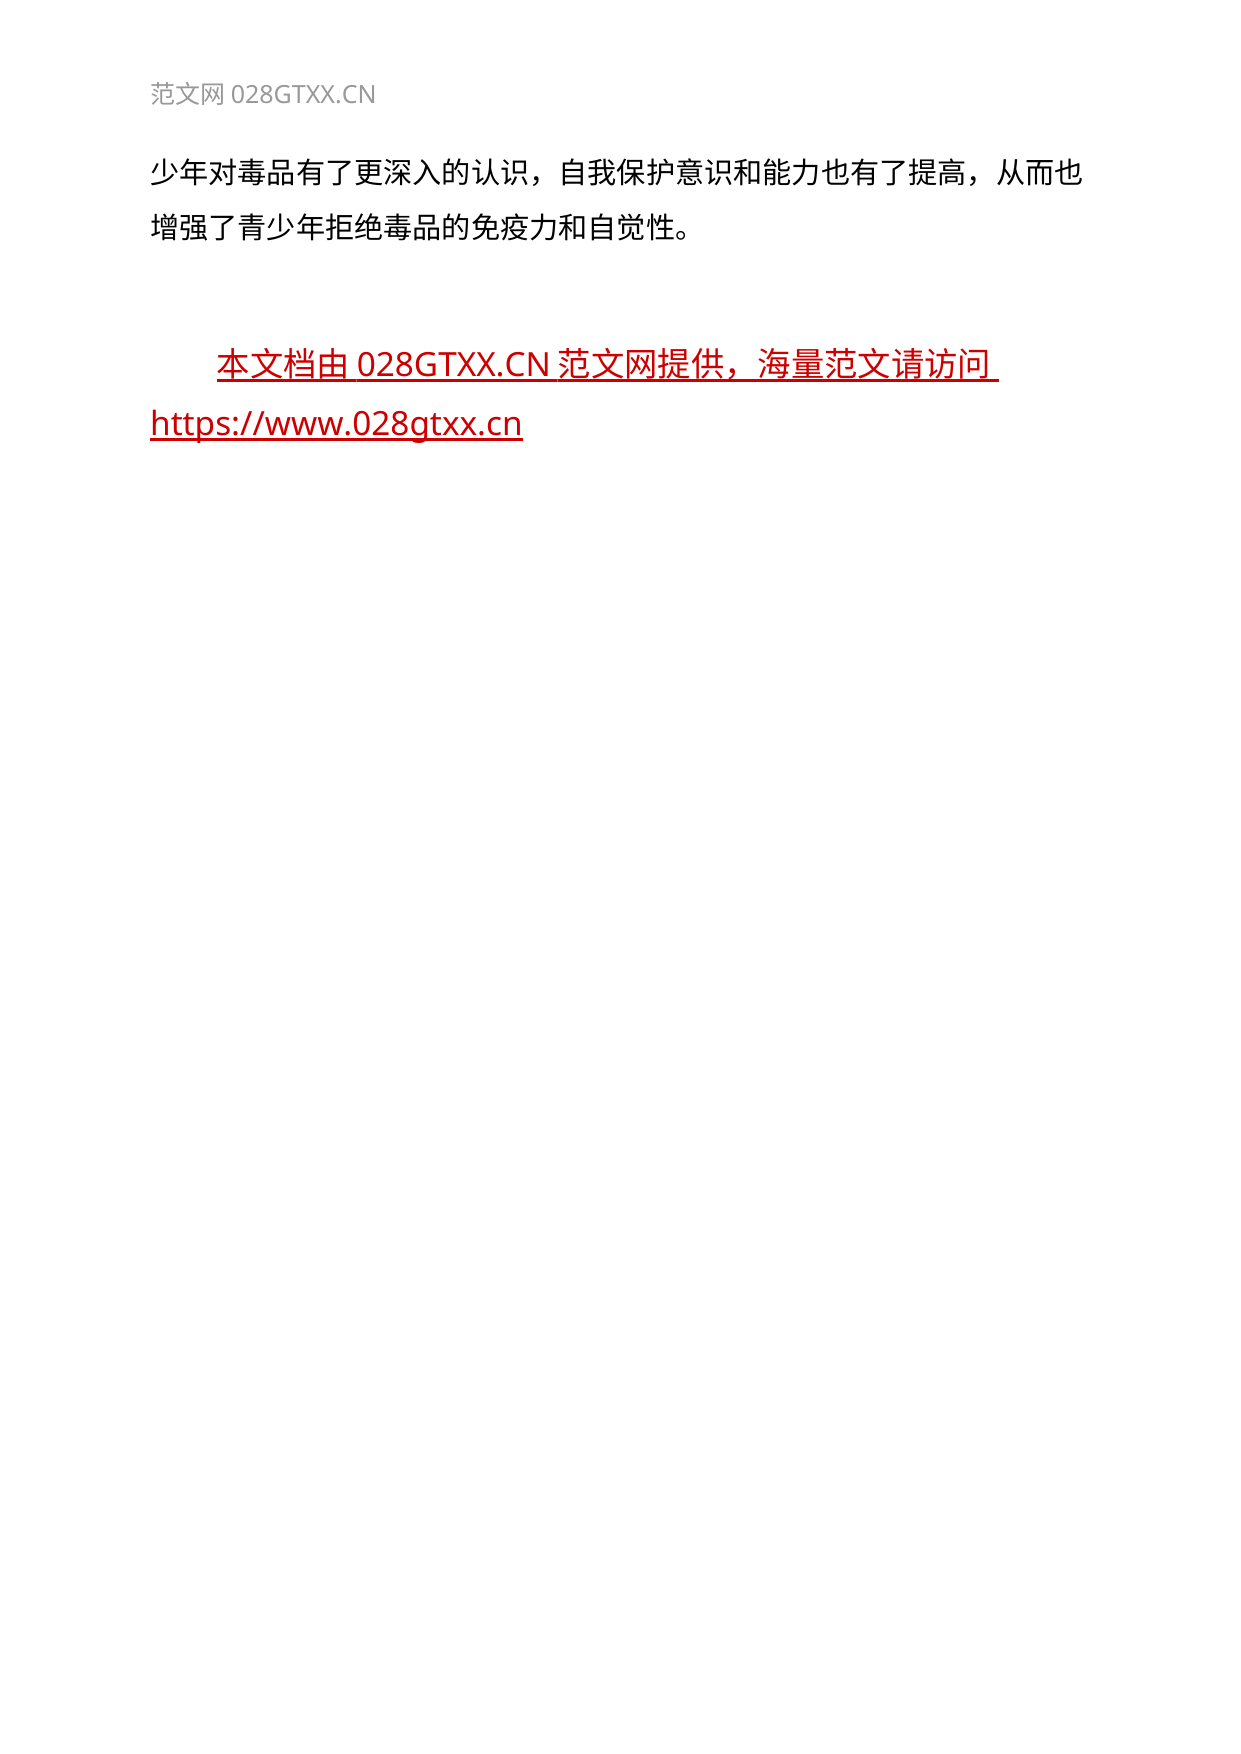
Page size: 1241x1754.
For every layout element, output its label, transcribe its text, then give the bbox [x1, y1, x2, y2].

text 本文档由028GTXX.CN范文网提供，海量范文请访问 https://www.028gtxx.cn [150, 338, 1090, 445]
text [150, 150, 1090, 247]
